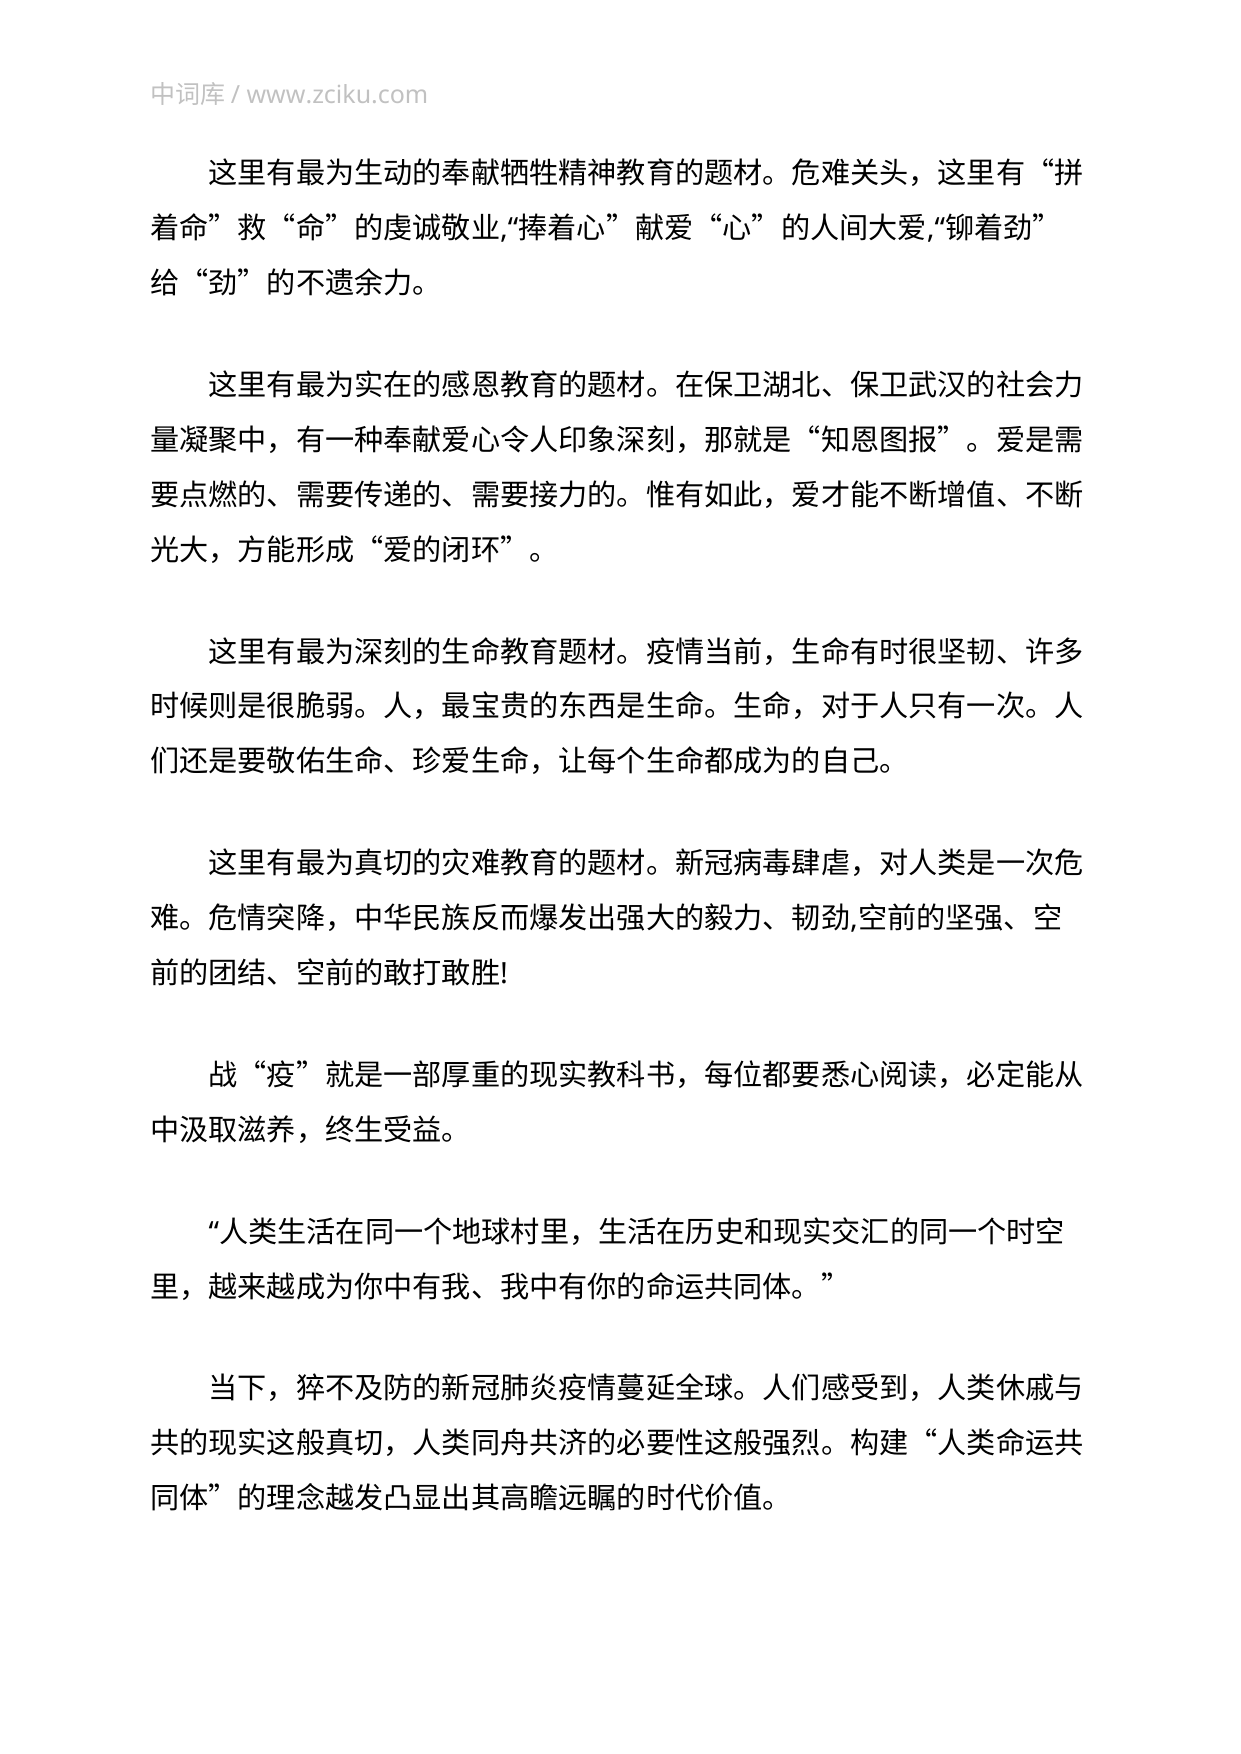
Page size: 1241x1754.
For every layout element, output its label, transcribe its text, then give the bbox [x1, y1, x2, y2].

text 这里有最为深刻的生命教育题材。疫情当前，生命有时很坚韧、许多时候则是很脆弱。人，最宝贵的东西是生命。生命，对于人只有一次。人们还是要敬佑生命、珍爱生命，让每个生命都成为的自己。 [150, 628, 1090, 780]
text “人类生活在同一个地球村里，生活在历史和现实交汇的同一个时空里，越来越成为你中有我、我中有你的命运共同体。” [150, 1208, 1090, 1306]
text 这里有最为实在的感恩教育的题材。在保卫湖北、保卫武汉的社会力量凝聚中，有一种奉献爱心令人印象深刻，那就是“知恩图报”。爱是需要点燃的、需要传递的、需要接力的。惟有如此，爱才能不断增值、不断光大，方能形成“爱的闭环”。 [150, 362, 1090, 569]
text 战“疫”就是一部厚重的现实教科书，每位都要悉心阅读，必定能从中汲取滋养，终生受益。 [150, 1052, 1090, 1149]
text 这里有最为真切的灾难教育的题材。新冠病毒肆虐，对人类是一次危难。危情突降，中华民族反而爆发出强大的毅力、韧劲,空前的坚强、空前的团结、空前的敢打敢胜! [150, 840, 1090, 992]
text 这里有最为生动的奉献牺牲精神教育的题材。危难关头，这里有“拼着命”救“命”的虔诚敬业,“捧着心”献爱“心”的人间大爱,“铆着劲”给“劲”的不遗余力。 [150, 150, 1090, 302]
text 当下，猝不及防的新冠肺炎疫情蔓延全球。人们感受到，人类休戚与共的现实这般真切，人类同舟共济的必要性这般强烈。构建“人类命运共同体”的理念越发凸显出其高瞻远瞩的时代价值。 [150, 1365, 1090, 1517]
